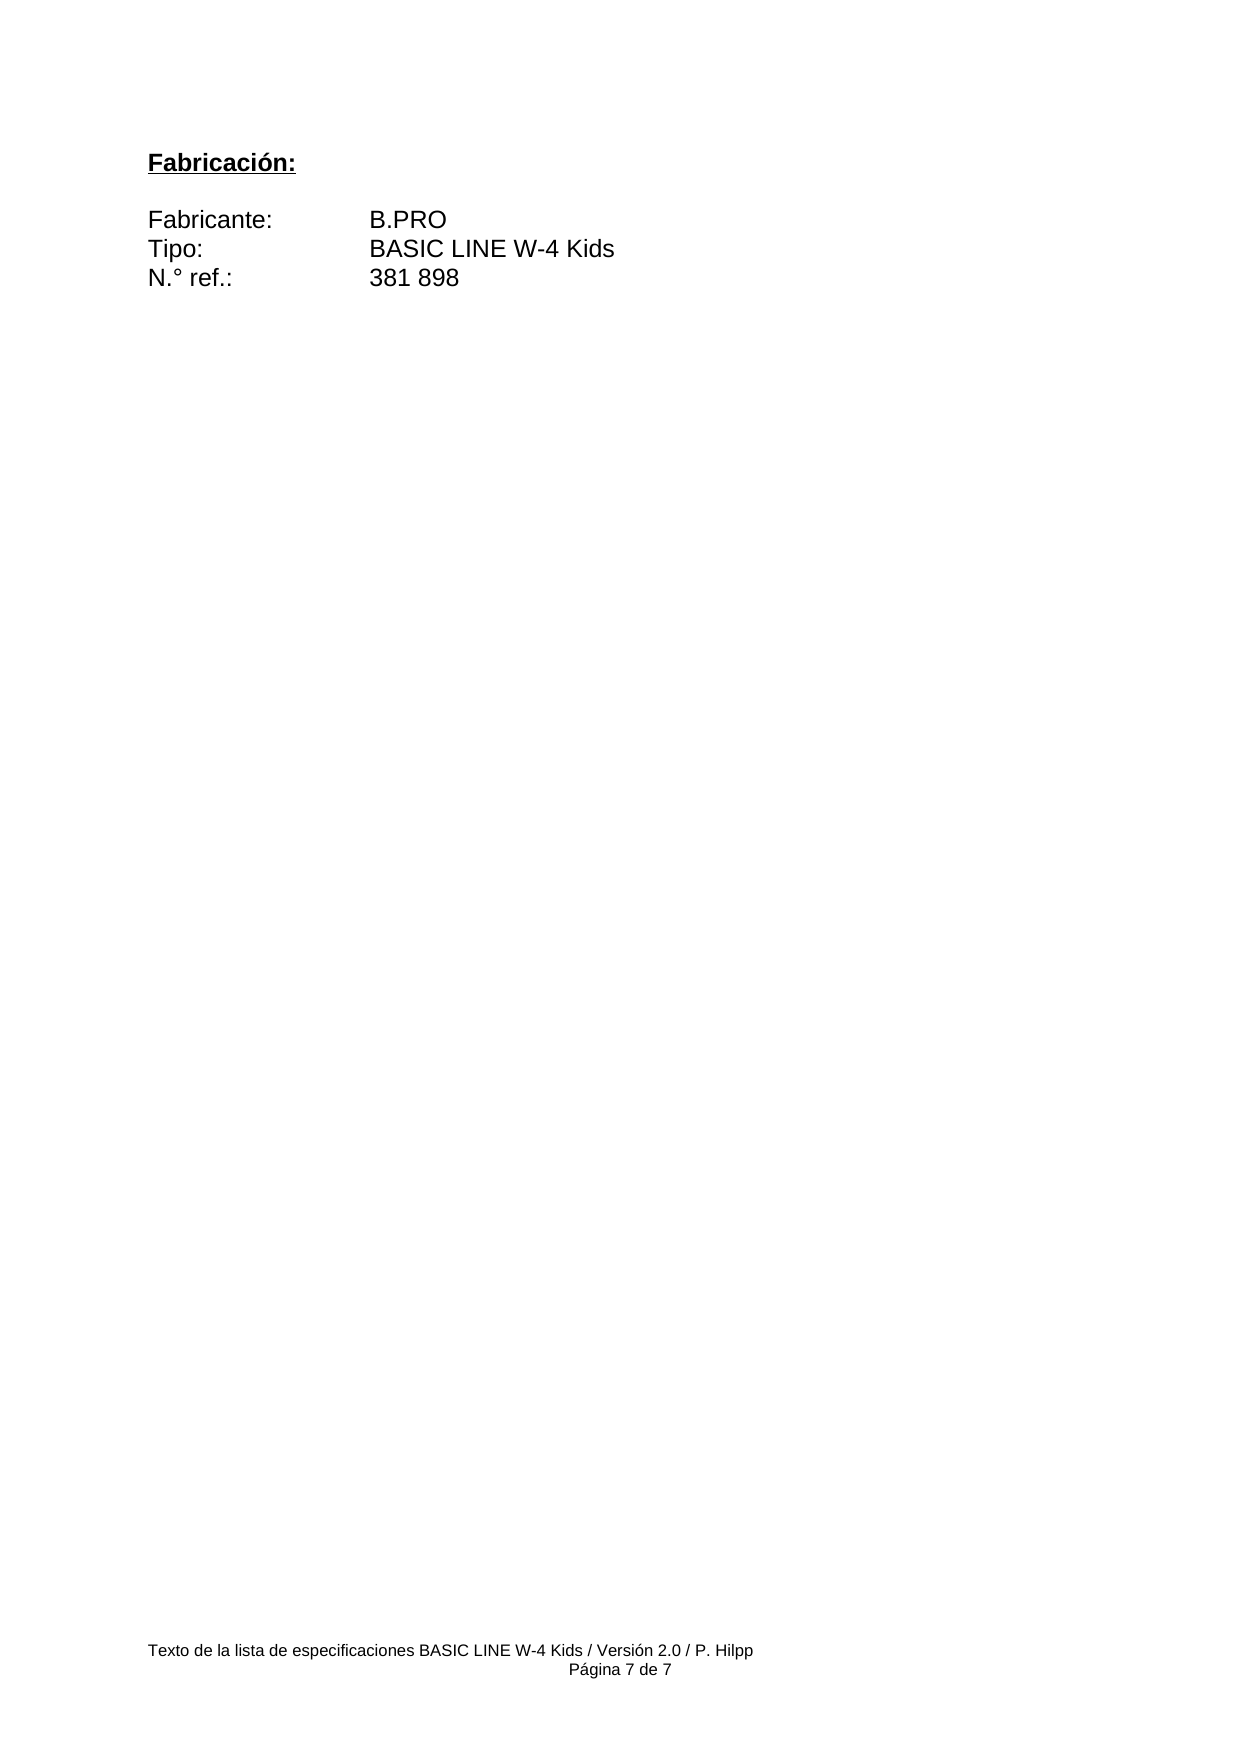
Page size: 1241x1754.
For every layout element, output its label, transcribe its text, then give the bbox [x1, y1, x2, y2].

text N.° ref.: 381 898 [148, 263, 738, 291]
text Tipo: BASIC LINE W-4 Kids [148, 234, 738, 263]
text Fabricante: B.PRO [148, 205, 738, 234]
text Fabricación: [148, 148, 738, 176]
